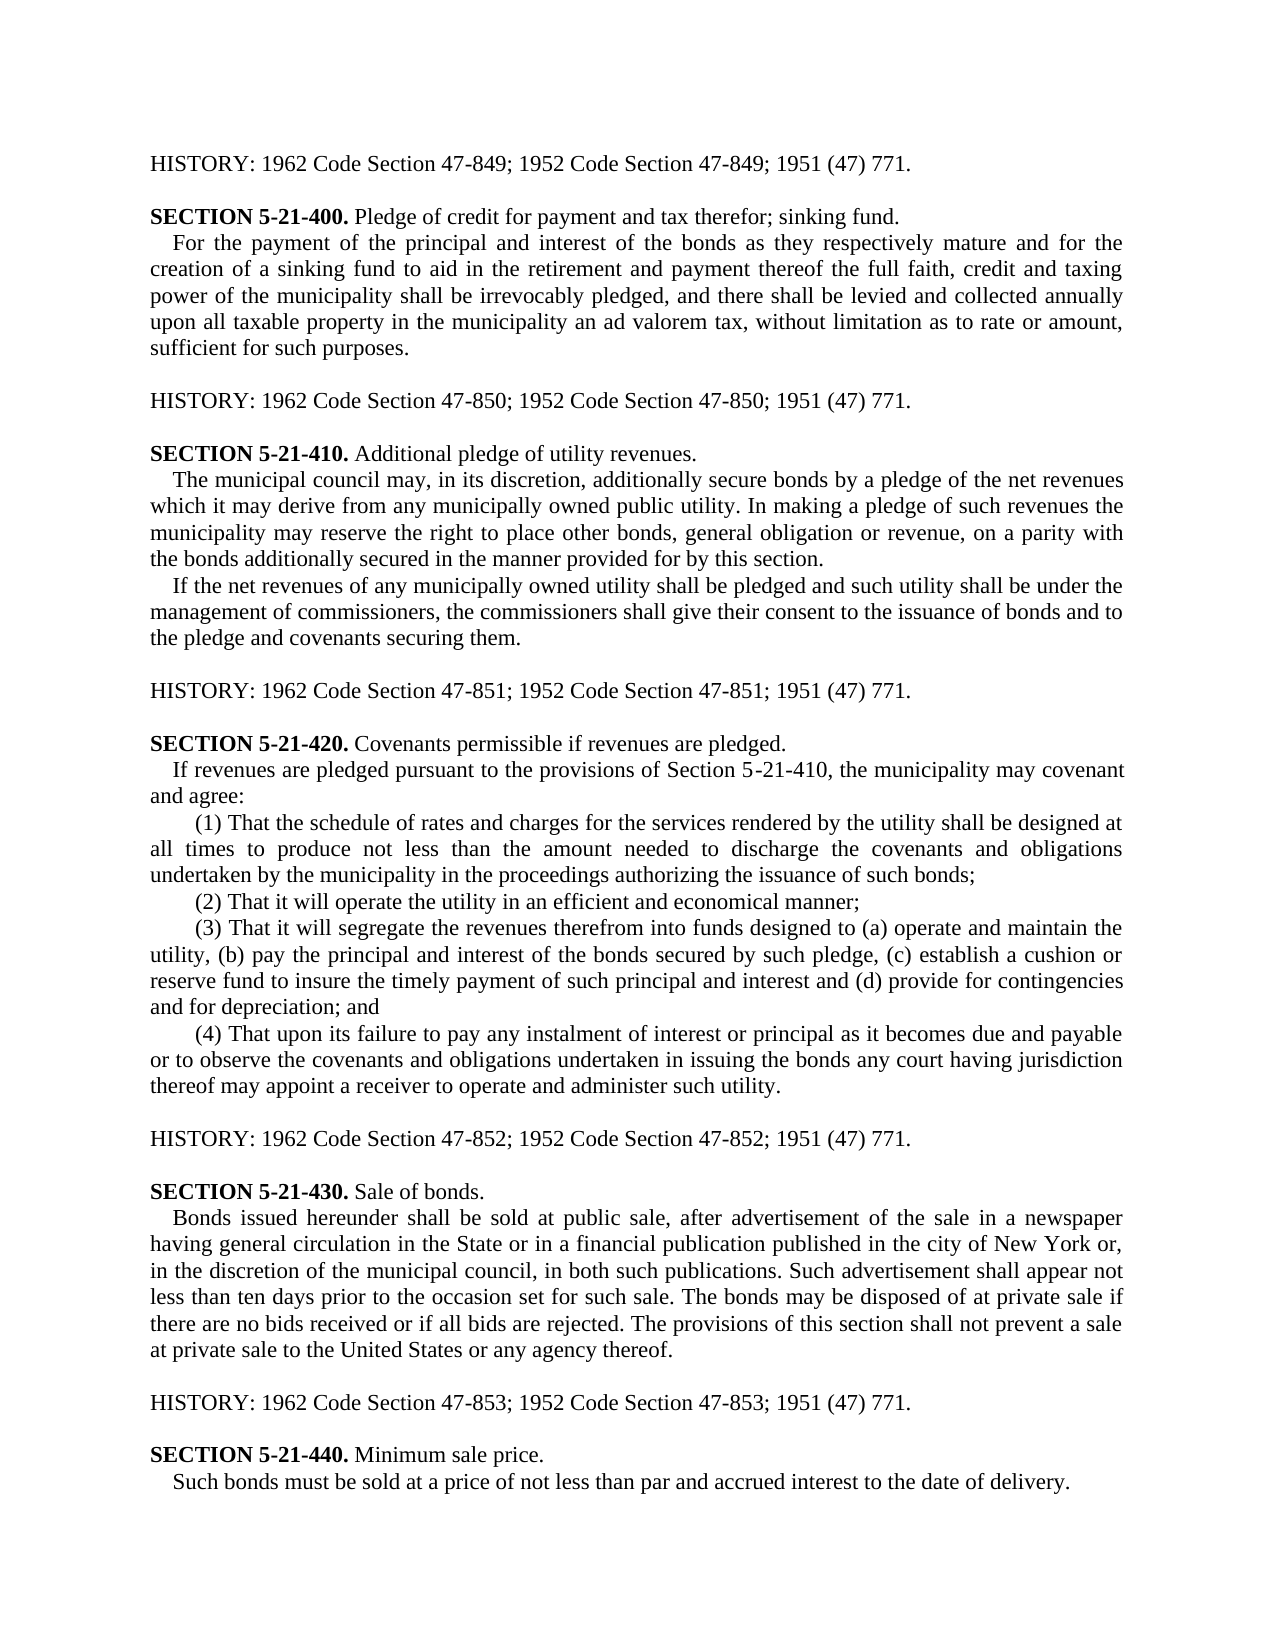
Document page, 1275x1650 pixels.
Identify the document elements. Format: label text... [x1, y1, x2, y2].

text HISTORY: 1962 Code Section 47-852; 1952 Code Section 47-852; 1951 (47) 771. [150, 1125, 1125, 1151]
text For the payment of the principal and interest of the bonds as they respectively mature and for the creation of a sinking fund to aid in the retirement and payment thereof the full faith, credit and taxing power of the municipality shall be irrevocably pledged, and there shall be levied and collected annually upon all taxable property in the municipality an ad valorem tax, without limitation as to rate or amount, sufficient for such purposes. [150, 229, 1125, 361]
text Bonds issued hereunder shall be sold at public sale, after advertisement of the sale in a newspaper having general circulation in the State or in a financial publication published in the city of New York or, in the discretion of the municipal council, in both such publications. Such advertisement shall appear not less than ten days prior to the occasion set for such sale. The bonds may be disposed of at private sale if there are no bids received or if all bids are rejected. The provisions of this section shall not prevent a sale at private sale to the United States or any agency thereof. [150, 1204, 1125, 1362]
text SECTION 5-21-410. Additional pledge of utility revenues. [150, 440, 1125, 466]
text (4) That upon its failure to pay any instalment of interest or principal as it becomes due and payable or to observe the covenants and obligations undertaken in issuing the bonds any court having jurisdiction thereof may appoint a receiver to operate and administer such utility. [150, 1020, 1125, 1099]
text SECTION 5-21-400. Pledge of credit for payment and tax therefor; sinking fund. [150, 203, 1125, 229]
text If revenues are pledged pursuant to the provisions of Section 5-21-410, the municipality may covenant and agree: [150, 756, 1125, 809]
text SECTION 5-21-440. Minimum sale price. [150, 1441, 1125, 1468]
text Such bonds must be sold at a price of not less than par and accrued interest to the date of delivery. [150, 1468, 1125, 1494]
text HISTORY: 1962 Code Section 47-850; 1952 Code Section 47-850; 1951 (47) 771. [150, 387, 1125, 413]
text (3) That it will segregate the revenues therefrom into funds designed to (a) operate and maintain the utility, (b) pay the principal and interest of the bonds secured by such pledge, (c) establish a cushion or reserve fund to insure the timely payment of such principal and interest and (d) provide for contingencies and for depreciation; and [150, 914, 1125, 1020]
text HISTORY: 1962 Code Section 47-851; 1952 Code Section 47-851; 1951 (47) 771. [150, 677, 1125, 703]
text (1) That the schedule of rates and charges for the services rendered by the utility shall be designed at all times to produce not less than the amount needed to discharge the covenants and obligations undertaken by the municipality in the proceedings authorizing the issuance of such bonds; [150, 809, 1125, 888]
text HISTORY: 1962 Code Section 47-853; 1952 Code Section 47-853; 1951 (47) 771. [150, 1389, 1125, 1415]
text (2) That it will operate the utility in an efficient and economical manner; [150, 888, 1125, 914]
text SECTION 5-21-420. Covenants permissible if revenues are pledged. [150, 730, 1125, 756]
text If the net revenues of any municipally owned utility shall be pledged and such utility shall be under the management of commissioners, the commissioners shall give their consent to the issuance of bonds and to the pledge and covenants securing them. [150, 572, 1125, 651]
text The municipal council may, in its discretion, additionally secure bonds by a pledge of the net revenues which it may derive from any municipally owned public utility. In making a pledge of such revenues the municipality may reserve the right to place other bonds, general obligation or revenue, on a parity with the bonds additionally secured in the manner provided for by this section. [150, 466, 1125, 572]
text SECTION 5-21-430. Sale of bonds. [150, 1178, 1125, 1204]
text HISTORY: 1962 Code Section 47-849; 1952 Code Section 47-849; 1951 (47) 771. [150, 150, 1125, 176]
